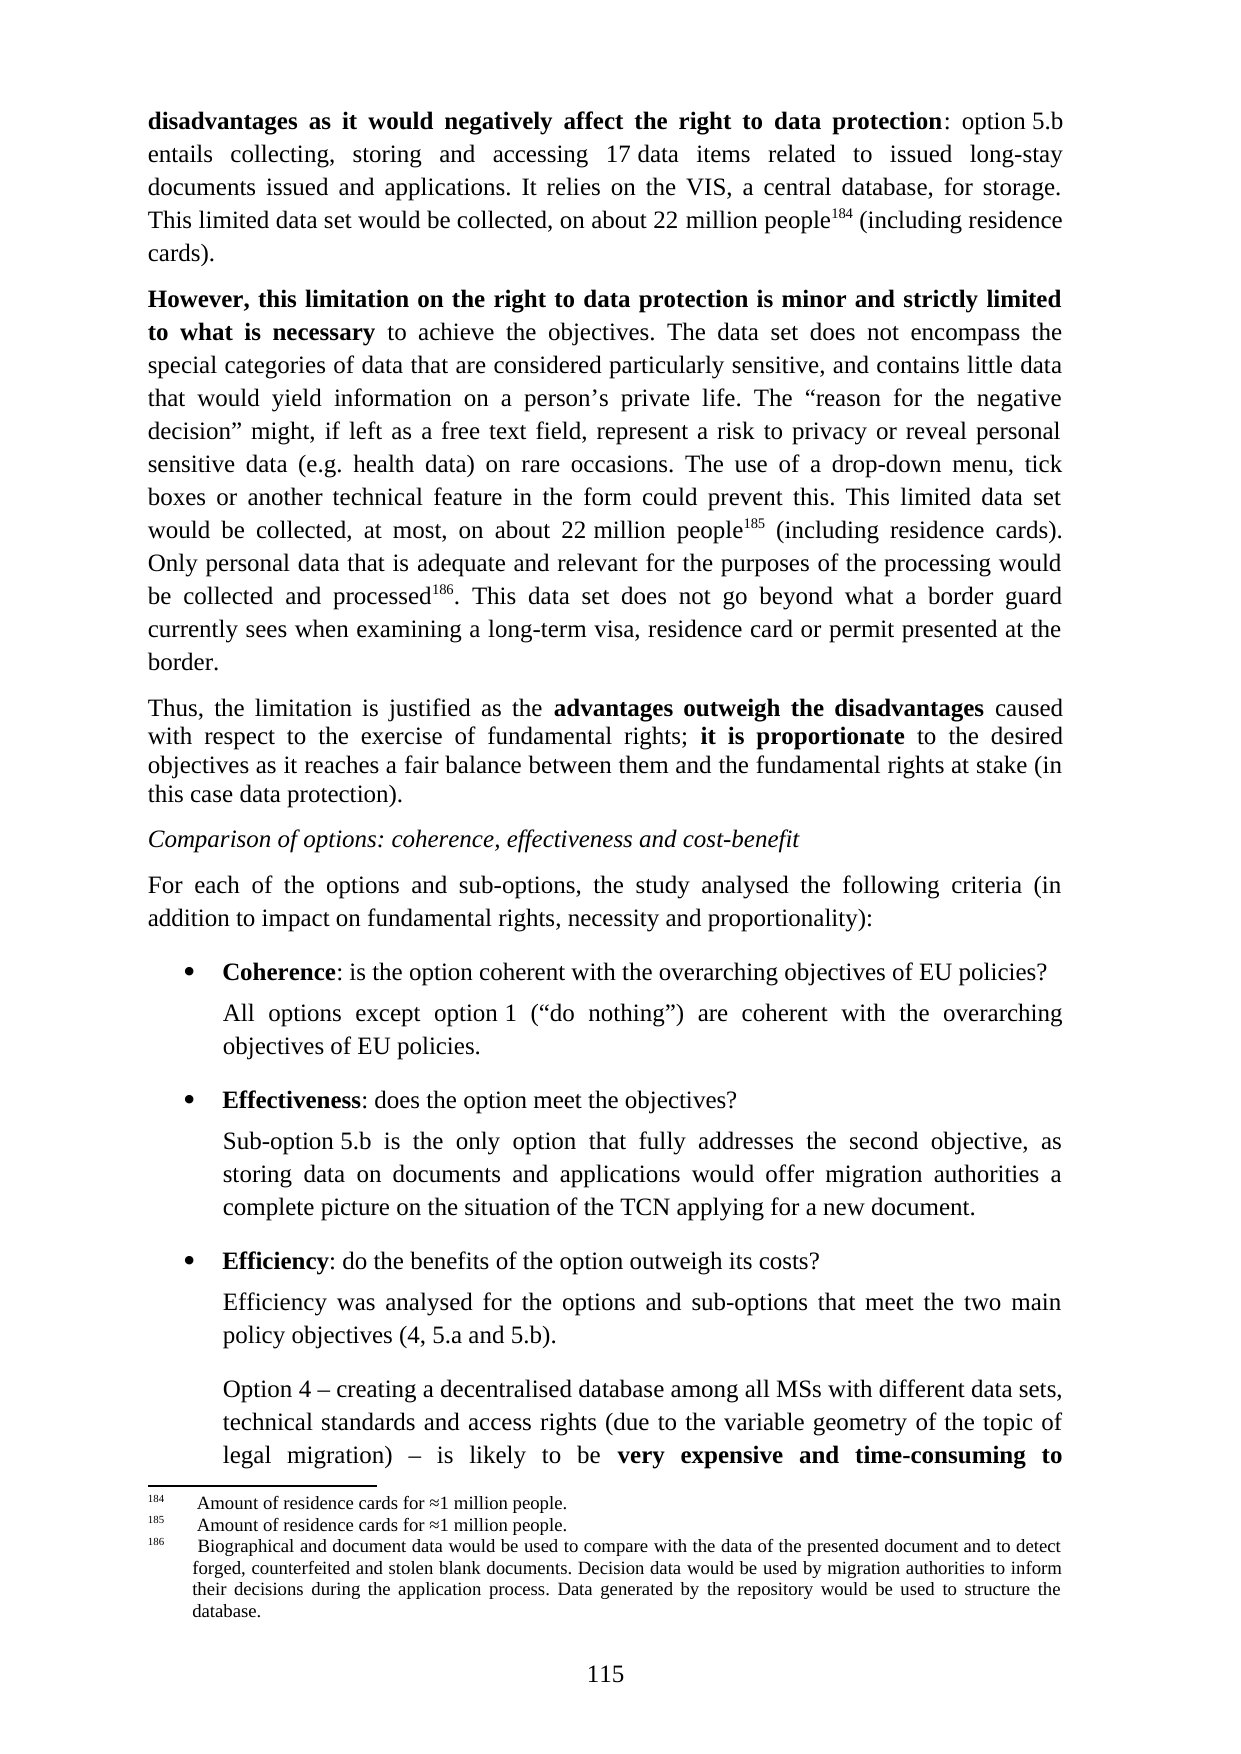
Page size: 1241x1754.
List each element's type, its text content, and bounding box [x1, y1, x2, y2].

list Coherence: is the option coherent with the overarching objectives of EU policies? [185, 957, 1063, 985]
text However, this limitation on the right to data protection is minor and strictly limited to what is necessary to achieve the objectives. The data set does not encompass the special categories of data that are considered particularly sensitive, and contains little data that would yield information on a person’s private life. The “reason for the negative decision” might, if left as a free text field, represent a risk to privacy or reveal personal sensitive data (e.g. health data) on rare occasions. The use of a drop-down menu, tick boxes or another technical feature in the form could prevent this. This limited data set would be collected, at most, on about 22 million people (including residence cards). Only personal data that is adequate and relevant for the purposes of the processing would be collected and processed. This data set does not go beyond what a border guard currently sees when examining a long-term visa, residence card or permit presented at the border. [148, 284, 1063, 676]
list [223, 1374, 1063, 1469]
list All options except option 1 (“do nothing”) are coherent with the overarching objectives of EU policies. [223, 998, 1063, 1060]
list Efficiency: do the benefits of the option outweigh its costs? [185, 1246, 1063, 1275]
list Sub-option 5.b is the only option that fully addresses the second objective, as storing data on documents and applications would offer migration authorities a complete picture on the situation of the TCN applying for a new document. [223, 1126, 1063, 1221]
text For each of the options and sub-options, the study analysed the following criteria (in addition to impact on fundamental rights, necessity and proportionality): [148, 870, 1063, 932]
list Effectiveness: does the option meet the objectives? [185, 1085, 1063, 1113]
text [148, 106, 1063, 267]
list Efficiency was analysed for the options and sub-options that meet the two main policy objectives (4, 5.a and 5.b). [223, 1287, 1063, 1349]
text Thus, the limitation is justified as the advantages outweigh the disadvantages caused with respect to the exercise of fundamental rights; it is proportionate to the desired objectives as it reaches a fair balance between them and the fundamental rights at stake (in this case data protection). [148, 693, 1063, 808]
subtitle Comparison of options: coherence, effectiveness and cost-benefit [148, 824, 1063, 853]
